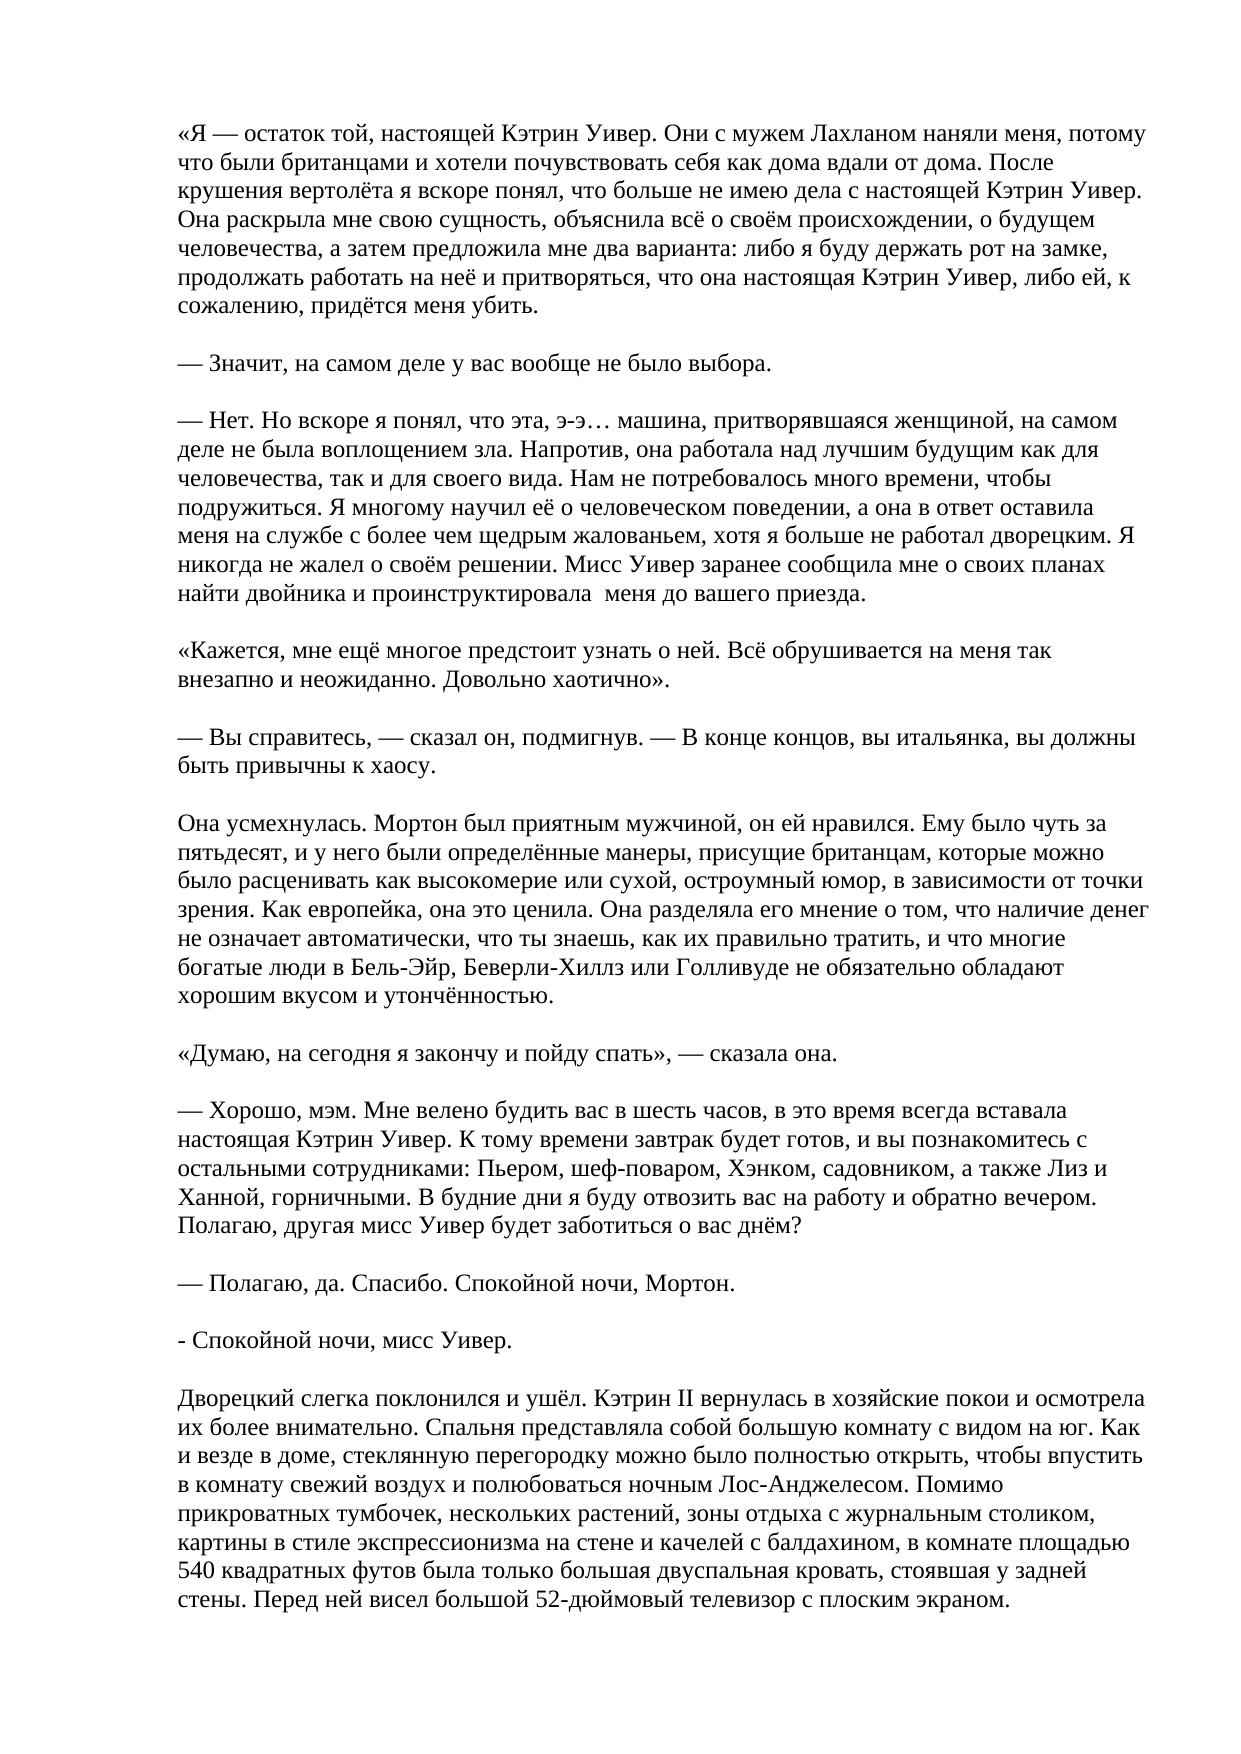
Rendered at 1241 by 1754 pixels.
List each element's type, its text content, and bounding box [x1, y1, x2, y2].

text — Нет. Но вскоре я понял, что эта, э-э… машина, притворявшаяся женщиной, на самом деле не была воплощением зла. Напротив, она работала над лучшим будущим как для человечества, так и для своего вида. Нам не потребовалось много времени, чтобы подружиться. Я многому научил её о человеческом поведении, а она в ответ оставила меня на службе с более чем щедрым жалованьем, хотя я больше не работал дворецким. Я никогда не жалел о своём решении. Мисс Уивер заранее сообщила мне о своих планах найти двойника и проинструктировала меня до вашего приезда. [177, 406, 1152, 607]
text «Кажется, мне ещё многое предстоит узнать о ней. Всё обрушивается на меня так внезапно и неожиданно. Довольно хаотично». [177, 636, 1152, 693]
text — Вы справитесь, — сказал он, подмигнув. — В конце концов, вы итальянка, вы должны быть привычны к хаосу. [177, 722, 1152, 779]
text «Думаю, на сегодня я закончу и пойду спать», — сказала она. [177, 1038, 1152, 1067]
text — Полагаю, да. Спасибо. Спокойной ночи, Мортон. [177, 1268, 1152, 1297]
text Дворецкий слегка поклонился и ушёл. Кэтрин II вернулась в хозяйские покои и осмотрела их более внимательно. Спальня представляла собой большую комнату с видом на юг. Как и везде в доме, стеклянную перегородку можно было полностью открыть, чтобы впустить в комнату свежий воздух и полюбоваться ночным Лос-Анджелесом. Помимо прикроватных тумбочек, нескольких растений, зоны отдыха с журнальным столиком, картины в стиле экспрессионизма на стене и качелей с балдахином, в комнате площадью 540 квадратных футов была только большая двуспальная кровать, стоявшая у задней стены. Перед ней висел большой 52-дюймовый телевизор с плоским экраном. [177, 1383, 1152, 1613]
text Она усмехнулась. Мортон был приятным мужчиной, он ей нравился. Ему было чуть за пятьдесят, и у него были определённые манеры, присущие британцам, которые можно было расценивать как высокомерие или сухой, остроумный юмор, в зависимости от точки зрения. Как европейка, она это ценила. Она разделяла его мнение о том, что наличие денег не означает автоматически, что ты знаешь, как их правильно тратить, и что многие богатые люди в Бель-Эйр, Беверли-Хиллз или Голливуде не обязательно обладают хорошим вкусом и утончённостью. [177, 808, 1152, 1009]
text «Я — остаток той, настоящей Кэтрин Уивер. Они с мужем Лахланом наняли меня, потому что были британцами и хотели почувствовать себя как дома вдали от дома. После крушения вертолёта я вскоре понял, что больше не имею дела с настоящей Кэтрин Уивер. Она раскрыла мне свою сущность, объяснила всё о своём происхождении, о будущем человечества, а затем предложила мне два варианта: либо я буду держать рот на замке, продолжать работать на неё и притворяться, что она настоящая Кэтрин Уивер, либо ей, к сожалению, придётся меня убить. [177, 118, 1152, 319]
text — Хорошо, мэм. Мне велено будить вас в шесть часов, в это время всегда вставала настоящая Кэтрин Уивер. К тому времени завтрак будет готов, и вы познакомитесь с остальными сотрудниками: Пьером, шеф-поваром, Хэнком, садовником, а также Лиз и Ханной, горничными. В будние дни я буду отвозить вас на работу и обратно вечером. Полагаю, другая мисс Уивер будет заботиться о вас днём? [177, 1096, 1152, 1239]
text - Спокойной ночи, мисс Уивер. [177, 1326, 1152, 1354]
text — Значит, на самом деле у вас вообще не было выбора. [177, 348, 1152, 377]
